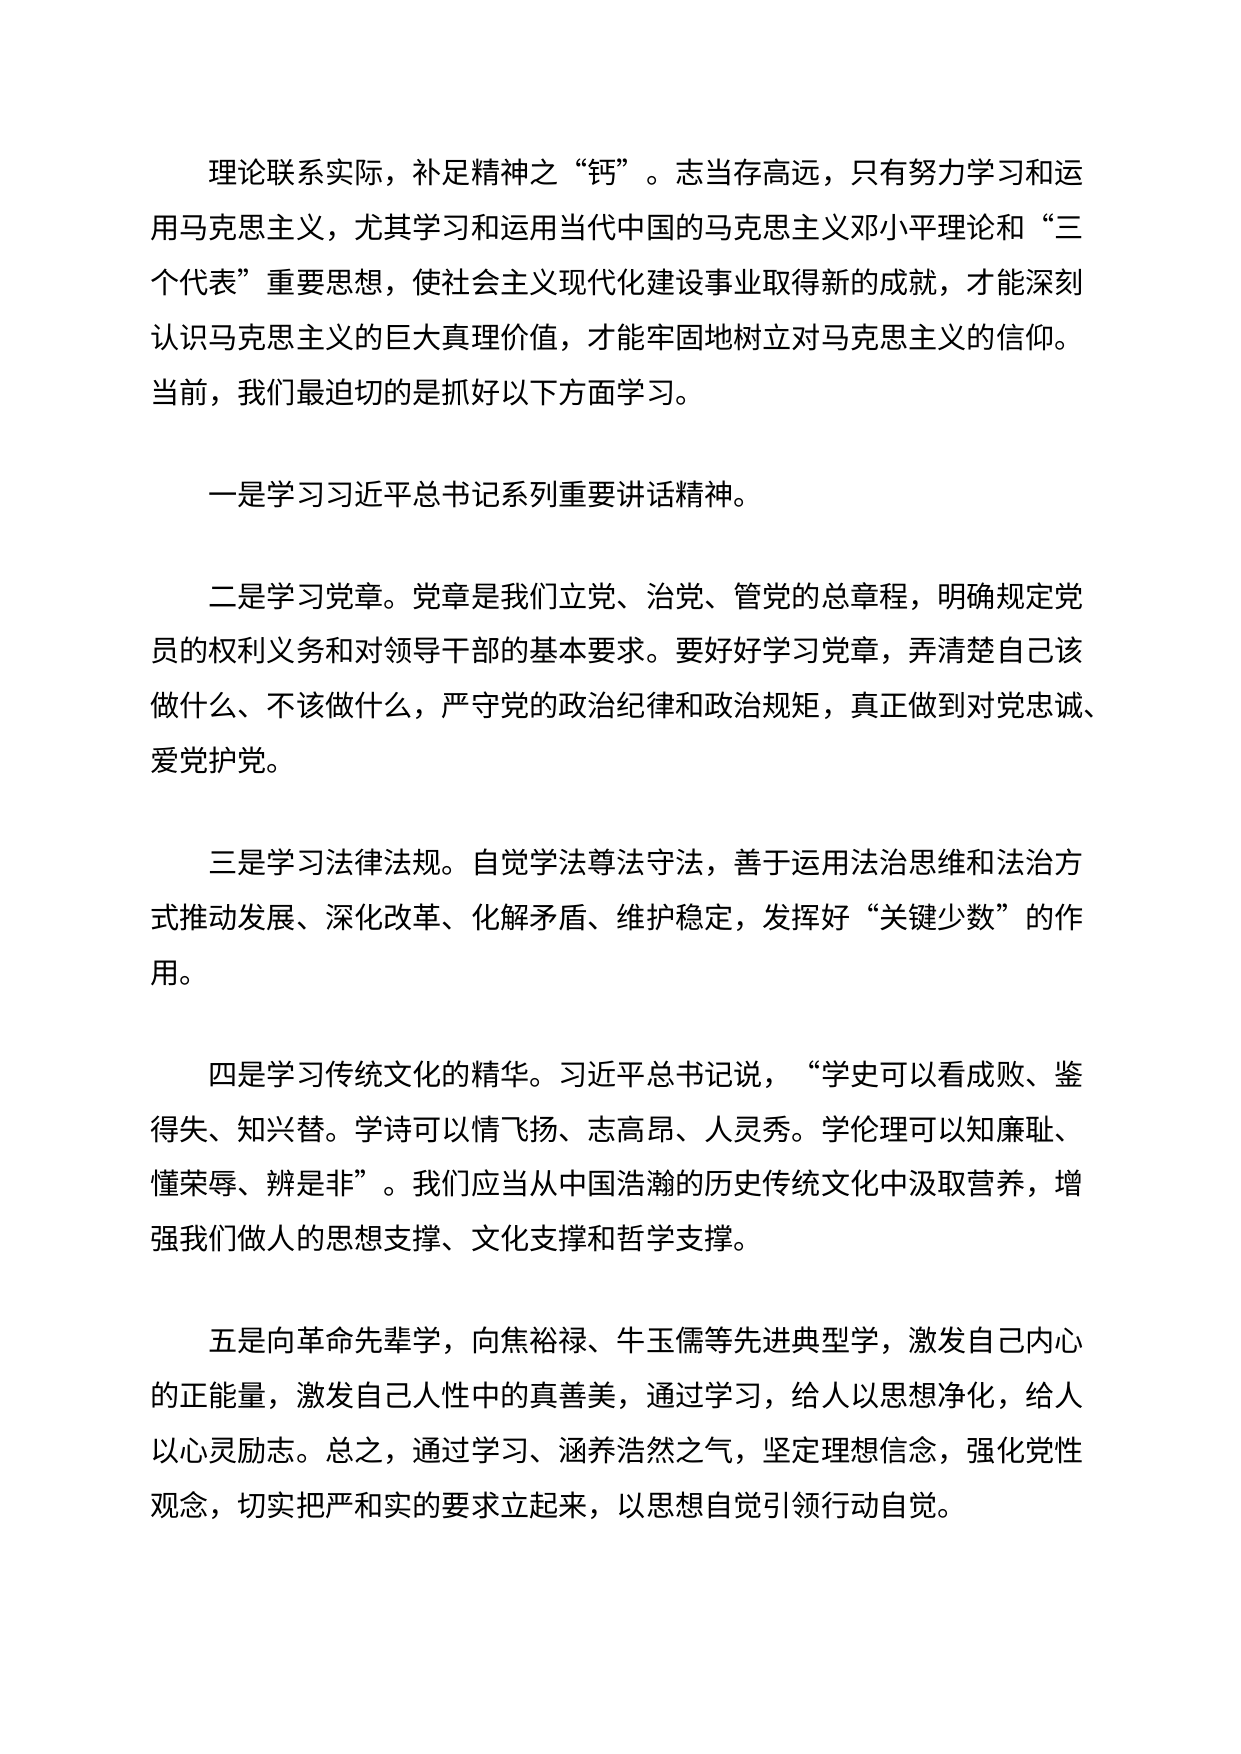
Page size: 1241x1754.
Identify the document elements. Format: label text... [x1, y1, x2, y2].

text 五是向革命先辈学，向焦裕禄、牛玉儒等先进典型学，激发自己内心的正能量，激发自己人性中的真善美，通过学习，给人以思想净化，给人以心灵励志。总之，通过学习、涵养浩然之气，坚定理想信念，强化党性观念，切实把严和实的要求立起来，以思想自觉引领行动自觉。 [150, 1318, 1090, 1524]
text 三是学习法律法规。自觉学法尊法守法，善于运用法治思维和法治方式推动发展、深化改革、化解矛盾、维护稳定，发挥好“关键少数”的作用。 [150, 839, 1090, 992]
text 二是学习党章。党章是我们立党、治党、管党的总章程，明确规定党员的权利义务和对领导干部的基本要求。要好好学习党章，弄清楚自己该做什么、不该做什么，严守党的政治纪律和政治规矩，真正做到对党忠诚、爱党护党。 [150, 573, 1090, 780]
text 一是学习习近平总书记系列重要讲话精神。 [150, 471, 1090, 514]
text 四是学习传统文化的精华。习近平总书记说，“学史可以看成败、鉴得失、知兴替。学诗可以情飞扬、志高昂、人灵秀。学伦理可以知廉耻、懂荣辱、辨是非”。我们应当从中国浩瀚的历史传统文化中汲取营养，增强我们做人的思想支撑、文化支撑和哲学支撑。 [150, 1051, 1090, 1258]
text 理论联系实际，补足精神之“钙”。志当存高远，只有努力学习和运用马克思主义，尤其学习和运用当代中国的马克思主义邓小平理论和“三个代表”重要思想，使社会主义现代化建设事业取得新的成就，才能深刻认识马克思主义的巨大真理价值，才能牢固地树立对马克思主义的信仰。当前，我们最迫切的是抓好以下方面学习。 [150, 150, 1090, 412]
